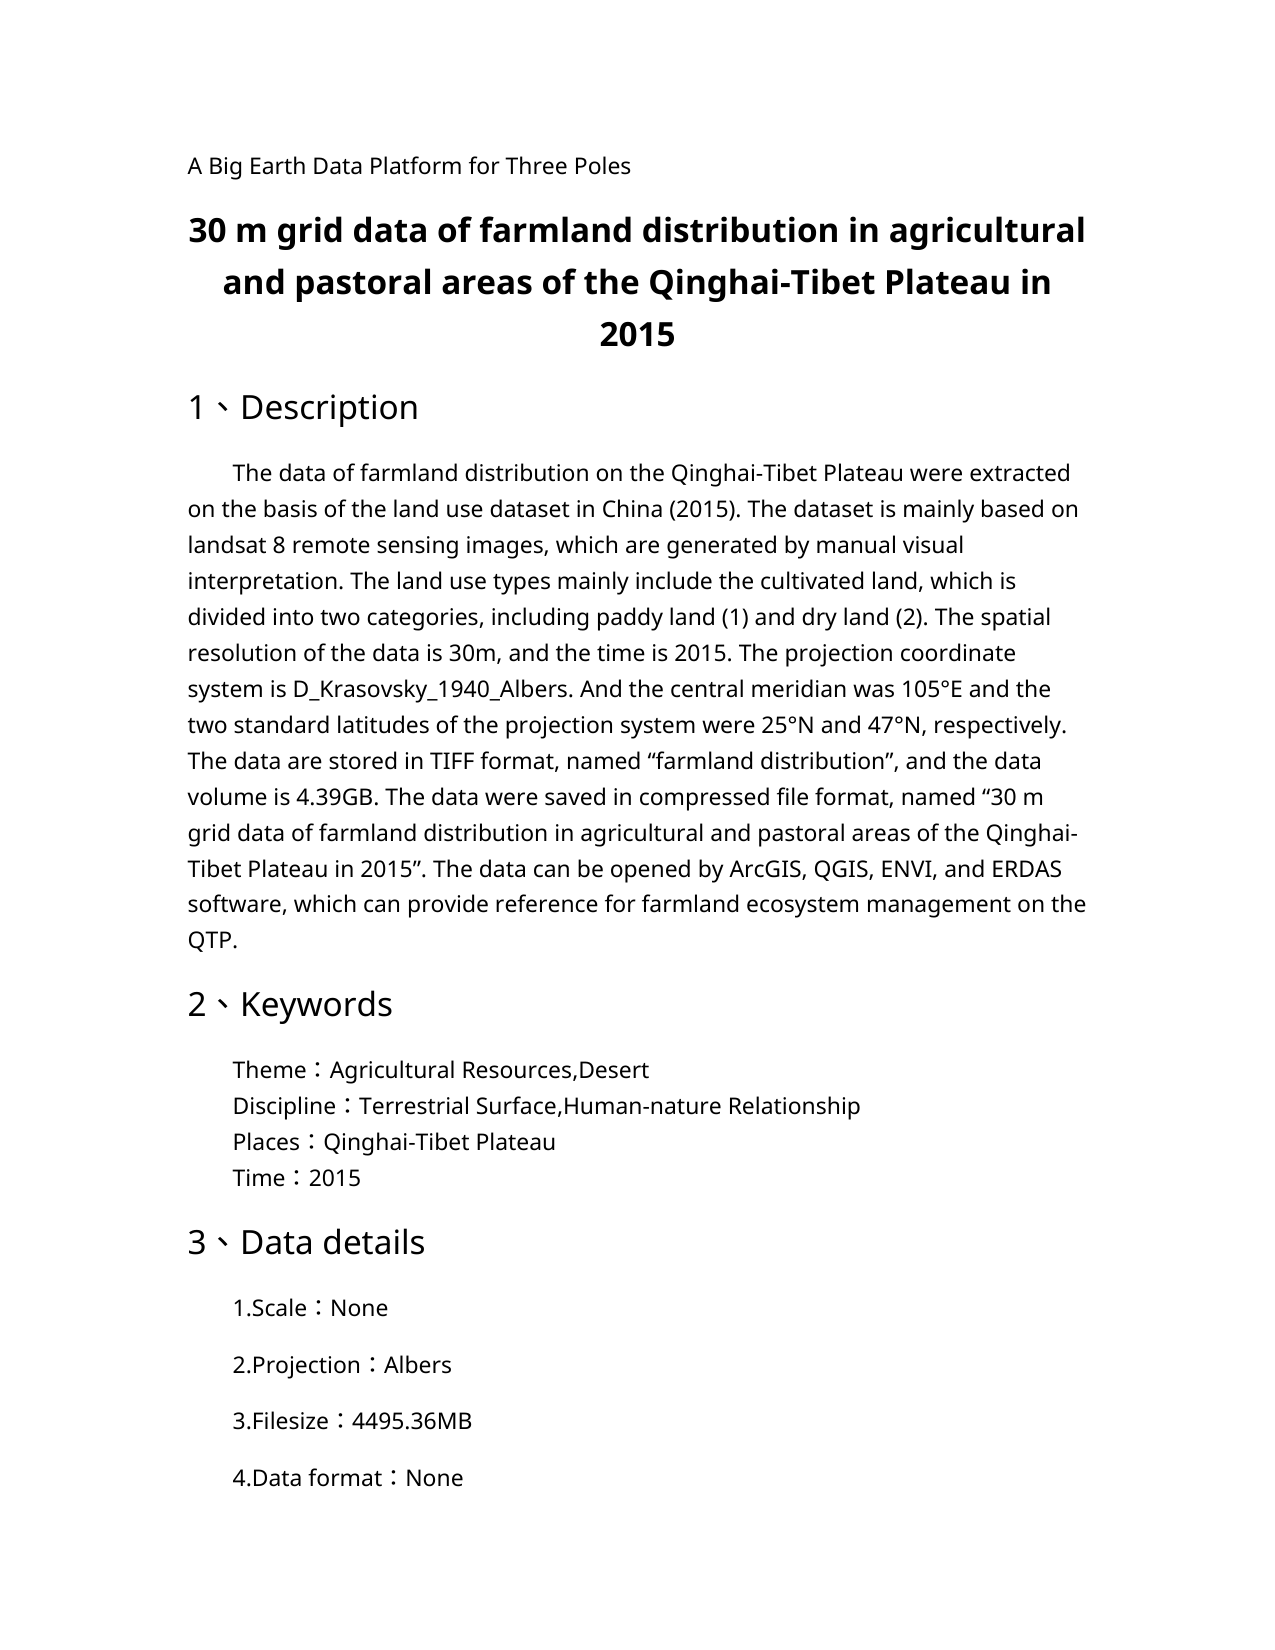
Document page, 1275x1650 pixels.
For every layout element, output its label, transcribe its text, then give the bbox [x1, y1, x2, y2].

text The data of farmland distribution on the Qinghai-Tibet Plateau were extracted on the basis of the land use dataset in China (2015). The dataset is mainly based on landsat 8 remote sensing images, which are generated by manual visual interpretation. The land use types mainly include the cultivated land, which is divided into two categories, including paddy land (1) and dry land (2). The spatial resolution of the data is 30m, and the time is 2015. The projection coordinate system is D_Krasovsky_1940_Albers. And the central meridian was 105°E and the two standard latitudes of the projection system were 25°N and 47°N, respectively. The data are stored in TIFF format, named “farmland distribution”, and the data volume is 4.39GB. The data were saved in compressed file format, named “30 m grid data of farmland distribution in agricultural and pastoral areas of the Qinghai-Tibet Plateau in 2015”. The data can be opened by ArcGIS, QGIS, ENVI, and ERDAS software, which can provide reference for farmland ecosystem management on the QTP. [187, 457, 1087, 956]
text 1、Description [187, 384, 1087, 429]
text 3.Filesize：4495.36MB [232, 1405, 1087, 1437]
text 4.Data format：None [232, 1462, 1087, 1493]
text 1.Scale：None [232, 1292, 1087, 1323]
text 3、Data details [187, 1219, 1087, 1264]
text 30 m grid data of farmland distribution in agricultural and pastoral areas of the Qinghai-Tibet Plateau in 2015 [187, 207, 1087, 357]
text 2.Projection：Albers [232, 1348, 1087, 1380]
text 2、Keywords [187, 981, 1087, 1027]
text A Big Earth Data Platform for Three Poles [187, 150, 1087, 181]
text Theme：Agricultural Resources,Desert Discipline：Terrestrial Surface,Human-nature Relationship Places：Qinghai-Tibet Plateau Time：2015 [232, 1054, 1087, 1193]
